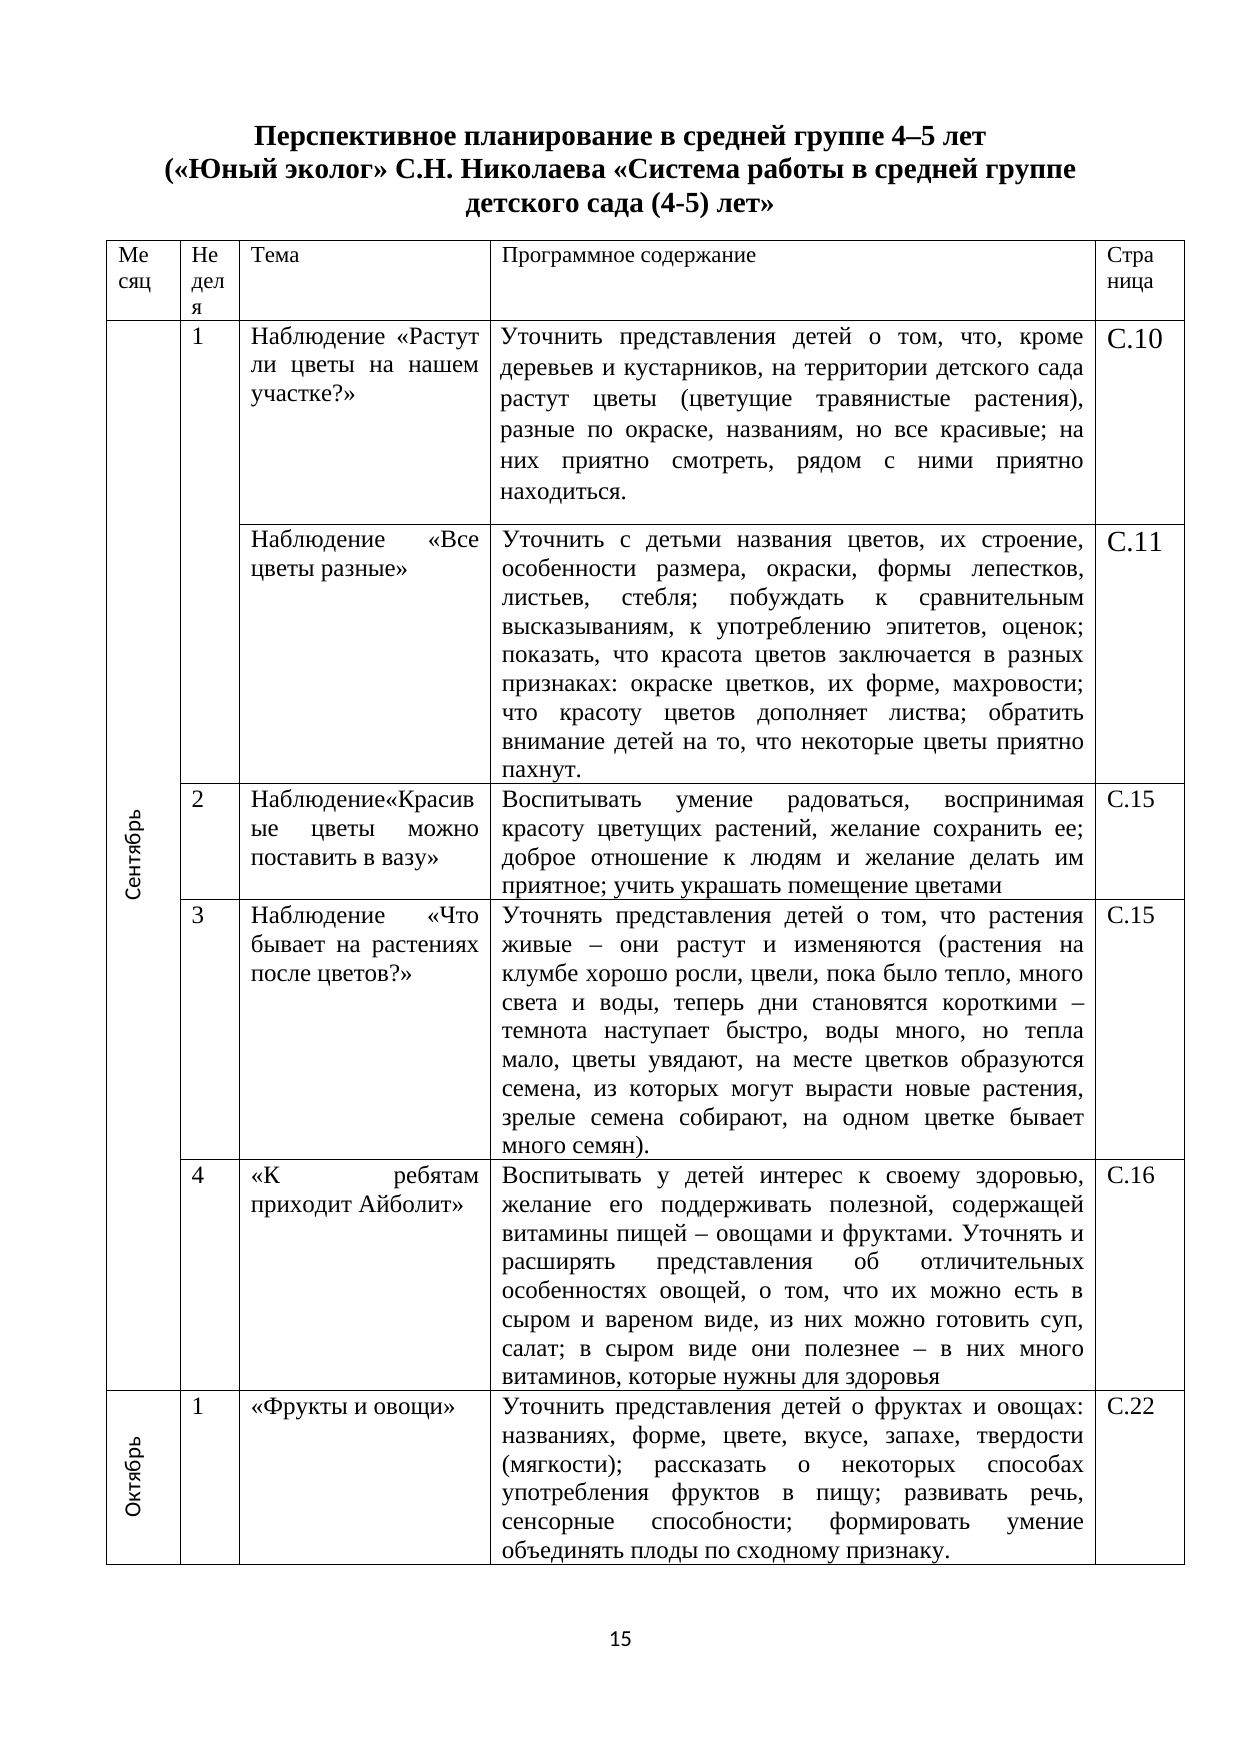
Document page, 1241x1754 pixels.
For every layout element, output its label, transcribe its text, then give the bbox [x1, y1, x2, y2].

table_cell «Фрукты и овощи» [240, 1391, 490, 1564]
table_cell Наблюдение «Растут ли цветы на нашем участке?» [240, 321, 490, 523]
table_cell С.22 [1096, 1391, 1184, 1564]
table_cell Воспитывать у детей интерес к своему здоровью, желание его поддерживать полезной, содержащей витамины пищей – овощами и фруктами. Уточнять и расширять представления об отличительных особенностях овощей, о том, что их можно есть в сыром и вареном виде, из них можно готовить суп, салат; в сыром виде они полезнее – в них много витаминов, которые нужны для здоровья [491, 1160, 1095, 1390]
table_cell 1 [181, 1391, 239, 1564]
table_cell С.16 [1096, 1160, 1184, 1390]
table_cell С.15 [1096, 784, 1184, 899]
table_cell Наблюдение «Все цветы разные» [240, 525, 490, 783]
table_cell Уточнять представления детей о том, что растения живые – они растут и изменяются (растения на клумбе хорошо росли, цвели, пока было тепло, много света и воды, теперь дни становятся короткими – темнота наступает быстро, воды много, но тепла мало, цветы увядают, на месте цветков образуются семена, из которых могут вырасти новые растения, зрелые семена собирают, на одном цветке бывает много семян). [491, 900, 1095, 1159]
table_cell Уточнить с детьми названия цветов, их строение, особенности размера, окраски, формы лепестков, листьев, стебля; побуждать к сравнительным высказываниям, к употреблению эпитетов, оценок; показать, что красота цветов заключается в разных признаках: окраске цветков, их форме, махровости; что красоту цветов дополняет листва; обратить внимание детей на то, что некоторые цветы приятно пахнут. [491, 525, 1095, 783]
table_cell Наблюдение«Красивые цветы можно поставить в вазу» [240, 784, 490, 899]
table_cell 1 [181, 321, 239, 783]
table_cell Уточнить представления детей о фруктах и овощах: названиях, форме, цвете, вкусе, запахе, твердости (мягкости); рассказать о некоторых способах употребления фруктов в пищу; развивать речь, сенсорные способности; формировать умение объединять плоды по сходному признаку. [491, 1391, 1095, 1564]
table_cell Уточнить представления детей о том, что, кроме деревьев и кустарников, на территории детского сада растут цветы (цветущие травянистые растения), разные по окраске, названиям, но все красивые; на них приятно смотреть, рядом с ними приятно находиться. [491, 321, 1095, 523]
table_cell 2 [181, 784, 239, 899]
text Перспективное планирование в средней группе 4–5 лет («Юный эколог» С.Н. Николаева «Система работы в средней группе детского сада (4-5) лет» [118, 118, 1122, 219]
table_cell С.15 [1096, 900, 1184, 1159]
table_cell Воспитывать умение радоваться, воспринимая красоту цветущих растений, желание сохранить ее; доброе отношение к людям и желание делать им приятное; учить украшать помещение цветами [491, 784, 1095, 899]
table_cell Сентябрь [107, 321, 180, 1390]
table_header Тема [240, 241, 490, 320]
table_header Ме сяц [107, 241, 180, 320]
table_header Программное содержание [491, 241, 1095, 320]
table_cell С.10 [1096, 321, 1184, 523]
table_header Неделя [181, 241, 239, 320]
table_cell Октябрь [107, 1391, 180, 1564]
table_cell 3 [181, 900, 239, 1159]
table_cell «К ребятам приходит Айболит» [240, 1160, 490, 1390]
table_cell 4 [181, 1160, 239, 1390]
table_cell С.11 [1096, 525, 1184, 783]
table_cell Наблюдение «Что бывает на растениях после цветов?» [240, 900, 490, 1159]
table_header Стра ница [1096, 241, 1184, 320]
